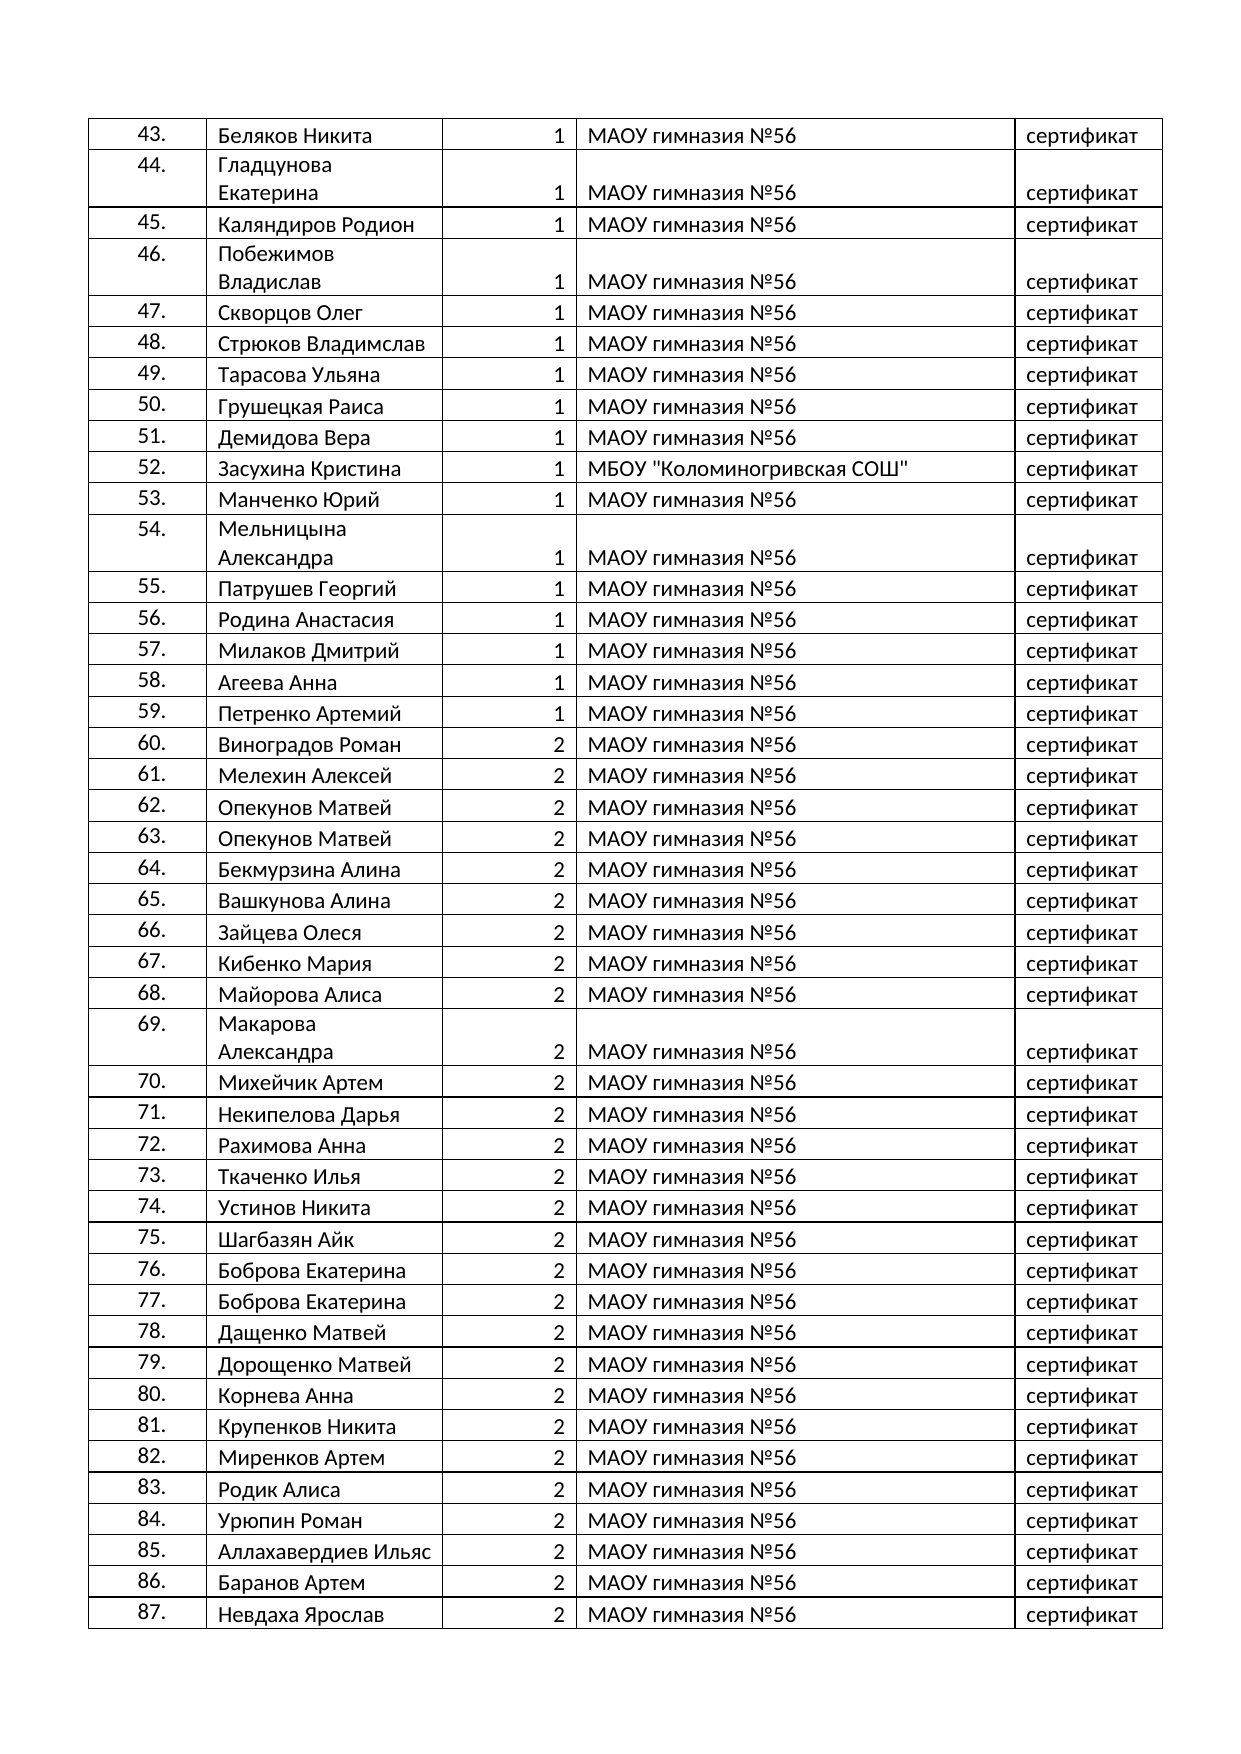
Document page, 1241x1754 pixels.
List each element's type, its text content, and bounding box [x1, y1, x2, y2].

table_cell сертификат [1016, 1009, 1162, 1065]
table_cell 2 [443, 1160, 576, 1190]
table_cell Каляндиров Родион [207, 208, 442, 238]
table_cell сертификат [1016, 1160, 1162, 1190]
table_cell Патрушев Георгий [207, 572, 442, 602]
table_cell Гладцунова Екатерина [207, 150, 442, 206]
table_cell [89, 515, 206, 571]
table_cell 2 [443, 1191, 576, 1221]
table_cell сертификат [1016, 884, 1162, 914]
table_cell [89, 978, 206, 1008]
table_cell [89, 1504, 206, 1534]
table_cell МАОУ гимназия №56 [577, 1129, 1014, 1159]
table_cell [89, 1129, 206, 1159]
table_cell Манченко Юрий [207, 483, 442, 513]
table_cell сертификат [1016, 728, 1162, 758]
table_cell сертификат [1016, 1285, 1162, 1315]
table_cell сертификат [1016, 1254, 1162, 1284]
table_cell 2 [443, 1254, 576, 1284]
table_cell 2 [443, 1066, 576, 1096]
table_cell Михейчик Артем [207, 1066, 442, 1096]
table_cell 2 [443, 978, 576, 1008]
table_cell [89, 1191, 206, 1221]
table_cell 2 [443, 1598, 576, 1628]
table_cell 2 [443, 1009, 576, 1065]
table_cell 2 [443, 853, 576, 883]
table_cell [89, 1535, 206, 1565]
table_cell [89, 239, 206, 295]
table_cell 1 [443, 697, 576, 727]
table_cell [89, 947, 206, 977]
table_cell МАОУ гимназия №56 [577, 390, 1014, 420]
table_cell МАОУ гимназия №56 [577, 1598, 1014, 1628]
table_cell 2 [443, 1535, 576, 1565]
table_cell сертификат [1016, 822, 1162, 852]
table_cell [89, 1410, 206, 1440]
table_cell сертификат [1016, 947, 1162, 977]
table_cell Аллахавердиев Ильяс [207, 1535, 442, 1565]
table_cell МАОУ гимназия №56 [577, 1191, 1014, 1221]
table_cell МАОУ гимназия №56 [577, 634, 1014, 664]
table_cell Виноградов Роман [207, 728, 442, 758]
table_cell [89, 452, 206, 482]
table_cell 1 [443, 119, 576, 149]
table_cell Беляков Никита [207, 119, 442, 149]
table_cell сертификат [1016, 1348, 1162, 1378]
table_cell [89, 1223, 206, 1253]
table_cell [89, 884, 206, 914]
table_cell сертификат [1016, 1441, 1162, 1471]
table_cell Демидова Вера [207, 421, 442, 451]
table_cell МАОУ гимназия №56 [577, 296, 1014, 326]
table_cell Засухина Кристина [207, 452, 442, 482]
table_cell [89, 572, 206, 602]
table_cell МАОУ гимназия №56 [577, 790, 1014, 821]
table_cell МАОУ гимназия №56 [577, 239, 1014, 295]
table_cell Бекмурзина Алина [207, 853, 442, 883]
table_cell МАОУ гимназия №56 [577, 1066, 1014, 1096]
table_cell сертификат [1016, 634, 1162, 664]
table_cell сертификат [1016, 1504, 1162, 1534]
table_cell сертификат [1016, 665, 1162, 696]
table_cell сертификат [1016, 1066, 1162, 1096]
table_cell сертификат [1016, 208, 1162, 238]
table_cell сертификат [1016, 1410, 1162, 1440]
table_cell сертификат [1016, 853, 1162, 883]
table_cell 2 [443, 1566, 576, 1596]
table_cell 2 [443, 1379, 576, 1409]
table_cell Урюпин Роман [207, 1504, 442, 1534]
table_cell Ткаченко Илья [207, 1160, 442, 1190]
table_cell МАОУ гимназия №56 [577, 1535, 1014, 1565]
table_cell МБОУ "Коломиногривская СОШ" [577, 452, 1014, 482]
table_cell сертификат [1016, 790, 1162, 821]
table_cell сертификат [1016, 515, 1162, 571]
table_cell сертификат [1016, 358, 1162, 388]
table_cell 1 [443, 358, 576, 388]
table_cell Корнева Анна [207, 1379, 442, 1409]
table_cell МАОУ гимназия №56 [577, 1223, 1014, 1253]
table_cell МАОУ гимназия №56 [577, 119, 1014, 149]
table_cell [89, 1348, 206, 1378]
table_cell 1 [443, 239, 576, 295]
table_cell [89, 1598, 206, 1628]
table_cell Устинов Никита [207, 1191, 442, 1221]
table_cell 2 [443, 1223, 576, 1253]
table_cell 1 [443, 452, 576, 482]
table_cell 2 [443, 1316, 576, 1346]
table_cell сертификат [1016, 1566, 1162, 1596]
table_cell МАОУ гимназия №56 [577, 1379, 1014, 1409]
table_cell [89, 421, 206, 451]
table_cell Опекунов Матвей [207, 790, 442, 821]
table_cell Некипелова Дарья [207, 1098, 442, 1128]
table_cell МАОУ гимназия №56 [577, 1160, 1014, 1190]
table_cell МАОУ гимназия №56 [577, 697, 1014, 727]
table_cell Тарасова Ульяна [207, 358, 442, 388]
table_cell сертификат [1016, 1191, 1162, 1221]
table_cell [89, 1160, 206, 1190]
table_cell Дащенко Матвей [207, 1316, 442, 1346]
table_cell Рахимова Анна [207, 1129, 442, 1159]
table_cell 1 [443, 665, 576, 696]
table_cell 1 [443, 421, 576, 451]
table_cell Зайцева Олеся [207, 915, 442, 946]
table_cell 1 [443, 515, 576, 571]
table_cell 1 [443, 150, 576, 206]
table_cell МАОУ гимназия №56 [577, 1316, 1014, 1346]
table_cell [89, 603, 206, 633]
table_cell МАОУ гимназия №56 [577, 358, 1014, 388]
table_cell сертификат [1016, 1379, 1162, 1409]
table_cell Агеева Анна [207, 665, 442, 696]
table_cell [89, 1379, 206, 1409]
table_cell [89, 1316, 206, 1346]
table_cell МАОУ гимназия №56 [577, 978, 1014, 1008]
table_cell сертификат [1016, 1223, 1162, 1253]
table_cell Родина Анастасия [207, 603, 442, 633]
table_cell [89, 358, 206, 388]
table_cell 1 [443, 390, 576, 420]
table_cell Петренко Артемий [207, 697, 442, 727]
table_cell 2 [443, 759, 576, 789]
table_cell 2 [443, 915, 576, 946]
table_cell [89, 1066, 206, 1096]
table_cell сертификат [1016, 572, 1162, 602]
table_cell 2 [443, 1098, 576, 1128]
table_cell Мельницына Александра [207, 515, 442, 571]
table_cell 2 [443, 1441, 576, 1471]
table_cell Скворцов Олег [207, 296, 442, 326]
table_cell [89, 1285, 206, 1315]
table_cell 2 [443, 728, 576, 758]
table_cell Вашкунова Алина [207, 884, 442, 914]
table_cell МАОУ гимназия №56 [577, 1504, 1014, 1534]
table_cell МАОУ гимназия №56 [577, 947, 1014, 977]
table_cell 1 [443, 327, 576, 357]
table_cell МАОУ гимназия №56 [577, 421, 1014, 451]
table_cell [89, 790, 206, 821]
table_cell Мелехин Алексей [207, 759, 442, 789]
table_cell 2 [443, 1504, 576, 1534]
table_cell Майорова Алиса [207, 978, 442, 1008]
table_cell МАОУ гимназия №56 [577, 572, 1014, 602]
table_cell [89, 150, 206, 206]
table_cell [89, 1441, 206, 1471]
table_cell Родик Алиса [207, 1473, 442, 1503]
table_cell МАОУ гимназия №56 [577, 1348, 1014, 1378]
table_cell [89, 665, 206, 696]
table_cell Миренков Артем [207, 1441, 442, 1471]
table_cell 2 [443, 1410, 576, 1440]
table_cell МАОУ гимназия №56 [577, 150, 1014, 206]
table_cell [89, 728, 206, 758]
table_cell [89, 853, 206, 883]
table_cell сертификат [1016, 150, 1162, 206]
table_cell [89, 208, 206, 238]
table_cell [89, 634, 206, 664]
table_cell Стрюков Владимслав [207, 327, 442, 357]
table_cell сертификат [1016, 915, 1162, 946]
table_cell сертификат [1016, 1129, 1162, 1159]
table_cell 2 [443, 1129, 576, 1159]
table_cell сертификат [1016, 1098, 1162, 1128]
table_cell [89, 822, 206, 852]
table_cell [89, 1473, 206, 1503]
table_cell Кибенко Мария [207, 947, 442, 977]
table_cell МАОУ гимназия №56 [577, 759, 1014, 789]
table_cell [89, 1009, 206, 1065]
table_cell сертификат [1016, 1316, 1162, 1346]
table_cell [89, 1566, 206, 1596]
table_cell сертификат [1016, 452, 1162, 482]
table_cell МАОУ гимназия №56 [577, 1009, 1014, 1065]
table_cell сертификат [1016, 421, 1162, 451]
table_cell 2 [443, 1348, 576, 1378]
table_cell Милаков Дмитрий [207, 634, 442, 664]
table_cell МАОУ гимназия №56 [577, 728, 1014, 758]
table_cell сертификат [1016, 1473, 1162, 1503]
table_cell 2 [443, 947, 576, 977]
table_cell МАОУ гимназия №56 [577, 822, 1014, 852]
table_cell МАОУ гимназия №56 [577, 483, 1014, 513]
table_cell Дорощенко Матвей [207, 1348, 442, 1378]
table_cell [89, 390, 206, 420]
table_cell МАОУ гимназия №56 [577, 1098, 1014, 1128]
table_cell 2 [443, 1285, 576, 1315]
table_cell сертификат [1016, 296, 1162, 326]
table_cell [89, 296, 206, 326]
table_cell [89, 1254, 206, 1284]
table_cell МАОУ гимназия №56 [577, 1566, 1014, 1596]
table_cell Побежимов Владислав [207, 239, 442, 295]
table_cell 1 [443, 603, 576, 633]
table_cell МАОУ гимназия №56 [577, 327, 1014, 357]
table_cell Боброва Екатерина [207, 1254, 442, 1284]
table_cell сертификат [1016, 978, 1162, 1008]
table_cell Невдаха Ярослав [207, 1598, 442, 1628]
table_cell [89, 119, 206, 149]
table_cell [89, 1098, 206, 1128]
table_cell МАОУ гимназия №56 [577, 208, 1014, 238]
table_cell сертификат [1016, 603, 1162, 633]
table_cell сертификат [1016, 327, 1162, 357]
table_cell [89, 759, 206, 789]
table_cell 2 [443, 884, 576, 914]
table_cell сертификат [1016, 697, 1162, 727]
table_cell сертификат [1016, 390, 1162, 420]
table_cell Баранов Артем [207, 1566, 442, 1596]
table_cell МАОУ гимназия №56 [577, 515, 1014, 571]
table_cell Опекунов Матвей [207, 822, 442, 852]
table_cell МАОУ гимназия №56 [577, 915, 1014, 946]
table_cell Крупенков Никита [207, 1410, 442, 1440]
table_cell сертификат [1016, 483, 1162, 513]
table_cell сертификат [1016, 1535, 1162, 1565]
table_cell МАОУ гимназия №56 [577, 665, 1014, 696]
table_cell [89, 327, 206, 357]
table_cell 1 [443, 634, 576, 664]
table_cell Шагбазян Айк [207, 1223, 442, 1253]
table_cell МАОУ гимназия №56 [577, 1473, 1014, 1503]
table_cell МАОУ гимназия №56 [577, 1254, 1014, 1284]
table_cell 2 [443, 1473, 576, 1503]
table_cell МАОУ гимназия №56 [577, 1285, 1014, 1315]
table_cell [89, 483, 206, 513]
table_cell сертификат [1016, 759, 1162, 789]
table_cell МАОУ гимназия №56 [577, 884, 1014, 914]
table_cell 1 [443, 208, 576, 238]
table_cell сертификат [1016, 1598, 1162, 1628]
table_cell Макарова Александра [207, 1009, 442, 1065]
table_cell МАОУ гимназия №56 [577, 603, 1014, 633]
table_cell [89, 697, 206, 727]
table_cell 1 [443, 296, 576, 326]
table_cell 2 [443, 822, 576, 852]
table_cell 1 [443, 572, 576, 602]
table_cell МАОУ гимназия №56 [577, 853, 1014, 883]
table_cell Грушецкая Раиса [207, 390, 442, 420]
table_cell МАОУ гимназия №56 [577, 1410, 1014, 1440]
table_cell МАОУ гимназия №56 [577, 1441, 1014, 1471]
table_cell сертификат [1016, 239, 1162, 295]
table_cell 1 [443, 483, 576, 513]
table_cell [89, 915, 206, 946]
table_cell 2 [443, 790, 576, 821]
table_cell Боброва Екатерина [207, 1285, 442, 1315]
table_cell сертификат [1016, 119, 1162, 149]
